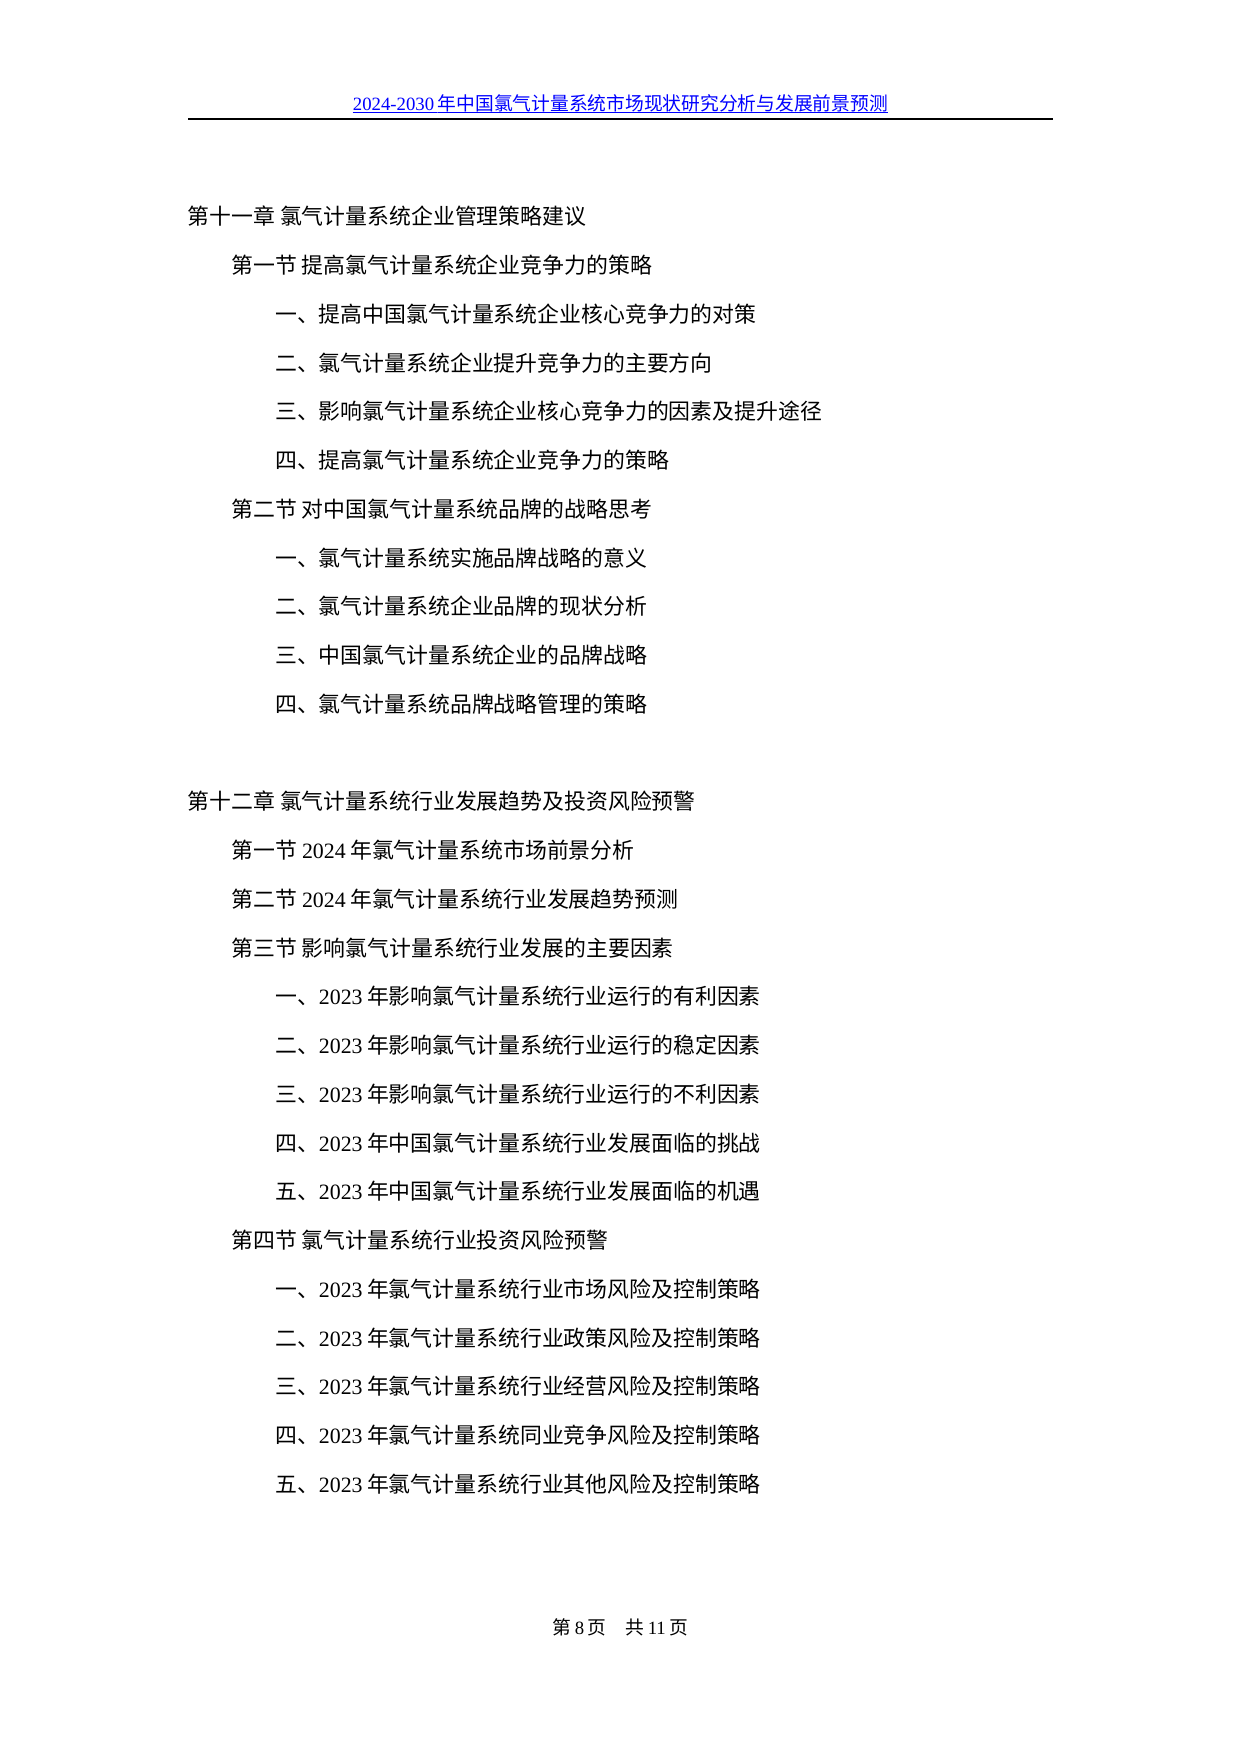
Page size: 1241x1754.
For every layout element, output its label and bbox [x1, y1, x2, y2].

text [187, 150, 1053, 1499]
